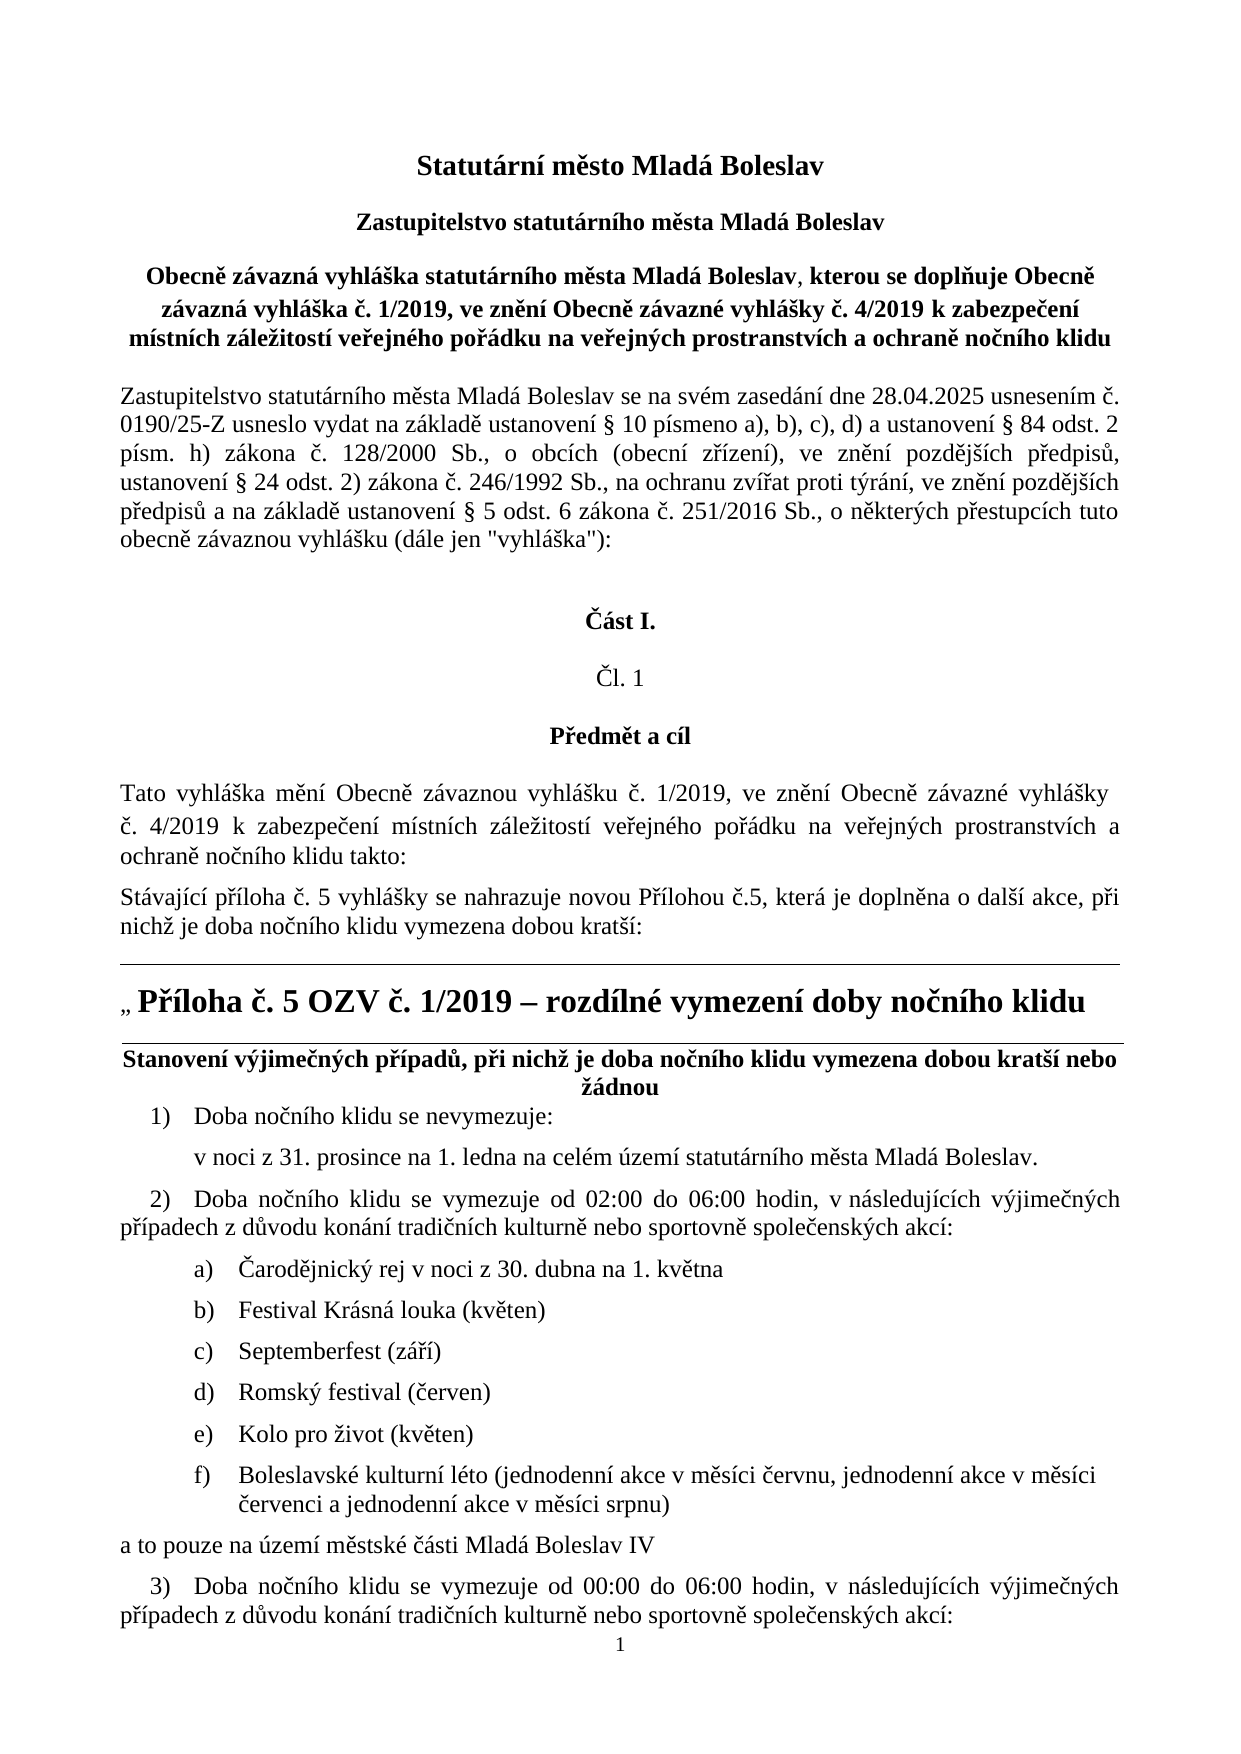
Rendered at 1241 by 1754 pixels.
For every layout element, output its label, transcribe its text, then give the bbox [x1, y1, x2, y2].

list Čarodějnický rej v noci z 30. dubna na 1. května [194, 1254, 1120, 1282]
list Kolo pro život (květen) [194, 1419, 1120, 1447]
list v noci z 31. prosince na 1. ledna na celém území statutárního města Mladá Boleslav. [149, 1142, 1120, 1171]
list Festival Krásná louka (květen) [194, 1295, 1120, 1324]
text Předmět a cíl [120, 721, 1120, 750]
text Čl. 1 [120, 663, 1120, 692]
subtitle Obecně závazná vyhláška statutárního města Mladá Boleslav, kterou se doplňuje Obecně závazná vyhláška č. 1/2019, ve znění Obecně závazné vyhlášky č. 4/2019 k zabezpečení místních záležitostí veřejného pořádku na veřejných prostranstvích a ochraně nočního klidu [120, 261, 1120, 352]
list Septemberfest (září) [194, 1336, 1120, 1365]
list Doba nočního klidu se vymezuje od 00:00 do 06:00 hodin, v následujících výjimečných případech z důvodu konání tradičních kulturně nebo sportovně společenských akcí: [120, 1571, 1120, 1629]
list Romský festival (červen) [194, 1377, 1120, 1406]
text Stanovení výjimečných případů, při nichž je doba nočního klidu vymezena dobou kratší nebo žádnou [120, 1044, 1120, 1101]
text Statutární město Mladá Boleslav [120, 148, 1120, 181]
subtitle Stávající příloha č. 5 vyhlášky se nahrazuje novou Přílohou č.5, která je doplněna o další akce, při nichž je doba nočního klidu vymezena dobou kratší: [120, 882, 1120, 939]
text Část I. [120, 606, 1120, 635]
list Boleslavské kulturní léto (jednodenní akce v měsíci červnu, jednodenní akce v měsíci červenci a jednodenní akce v měsíci srpnu) [194, 1460, 1120, 1517]
text Zastupitelstvo statutárního města Mladá Boleslav se na svém zasedání dne 28.04.2025 usnesením č. 0190/25-Z usneslo vydat na základě ustanovení § 10 písmeno a), b), c), d) a ustanovení § 84 odst. 2 písm. h) zákona č. 128/2000 Sb., o obcích (obecní zřízení), ve znění pozdějších předpisů, ustanovení § 24 odst. 2) zákona č. 246/1992 Sb., na ochranu zvířat proti týrání, ve znění pozdějších předpisů a na základě ustanovení § 5 odst. 6 zákona č. 251/2016 Sb., o některých přestupcích tuto obecně závaznou vyhlášku (dále jen "vyhláška"): [120, 381, 1120, 553]
subtitle Tato vyhláška mění Obecně závaznou vyhlášku č. 1/2019, ve znění Obecně závazné vyhlášky č. 4/2019 k zabezpečení místních záležitostí veřejného pořádku na veřejných prostranstvích a ochraně nočního klidu takto: [120, 778, 1120, 869]
text Zastupitelstvo statutárního města Mladá Boleslav [120, 207, 1120, 236]
list Doba nočního klidu se nevymezuje: [120, 1101, 1120, 1130]
list Doba nočního klidu se vymezuje od 02:00 do 06:00 hodin, v následujících výjimečných případech z důvodu konání tradičních kulturně nebo sportovně společenských akcí: [120, 1184, 1120, 1241]
text a to pouze na území městské části Mladá Boleslav IV [120, 1530, 1120, 1559]
text „ Příloha č. 5 OZV č. 1/2019 – rozdílné vymezení doby nočního klidu [120, 965, 1120, 1020]
